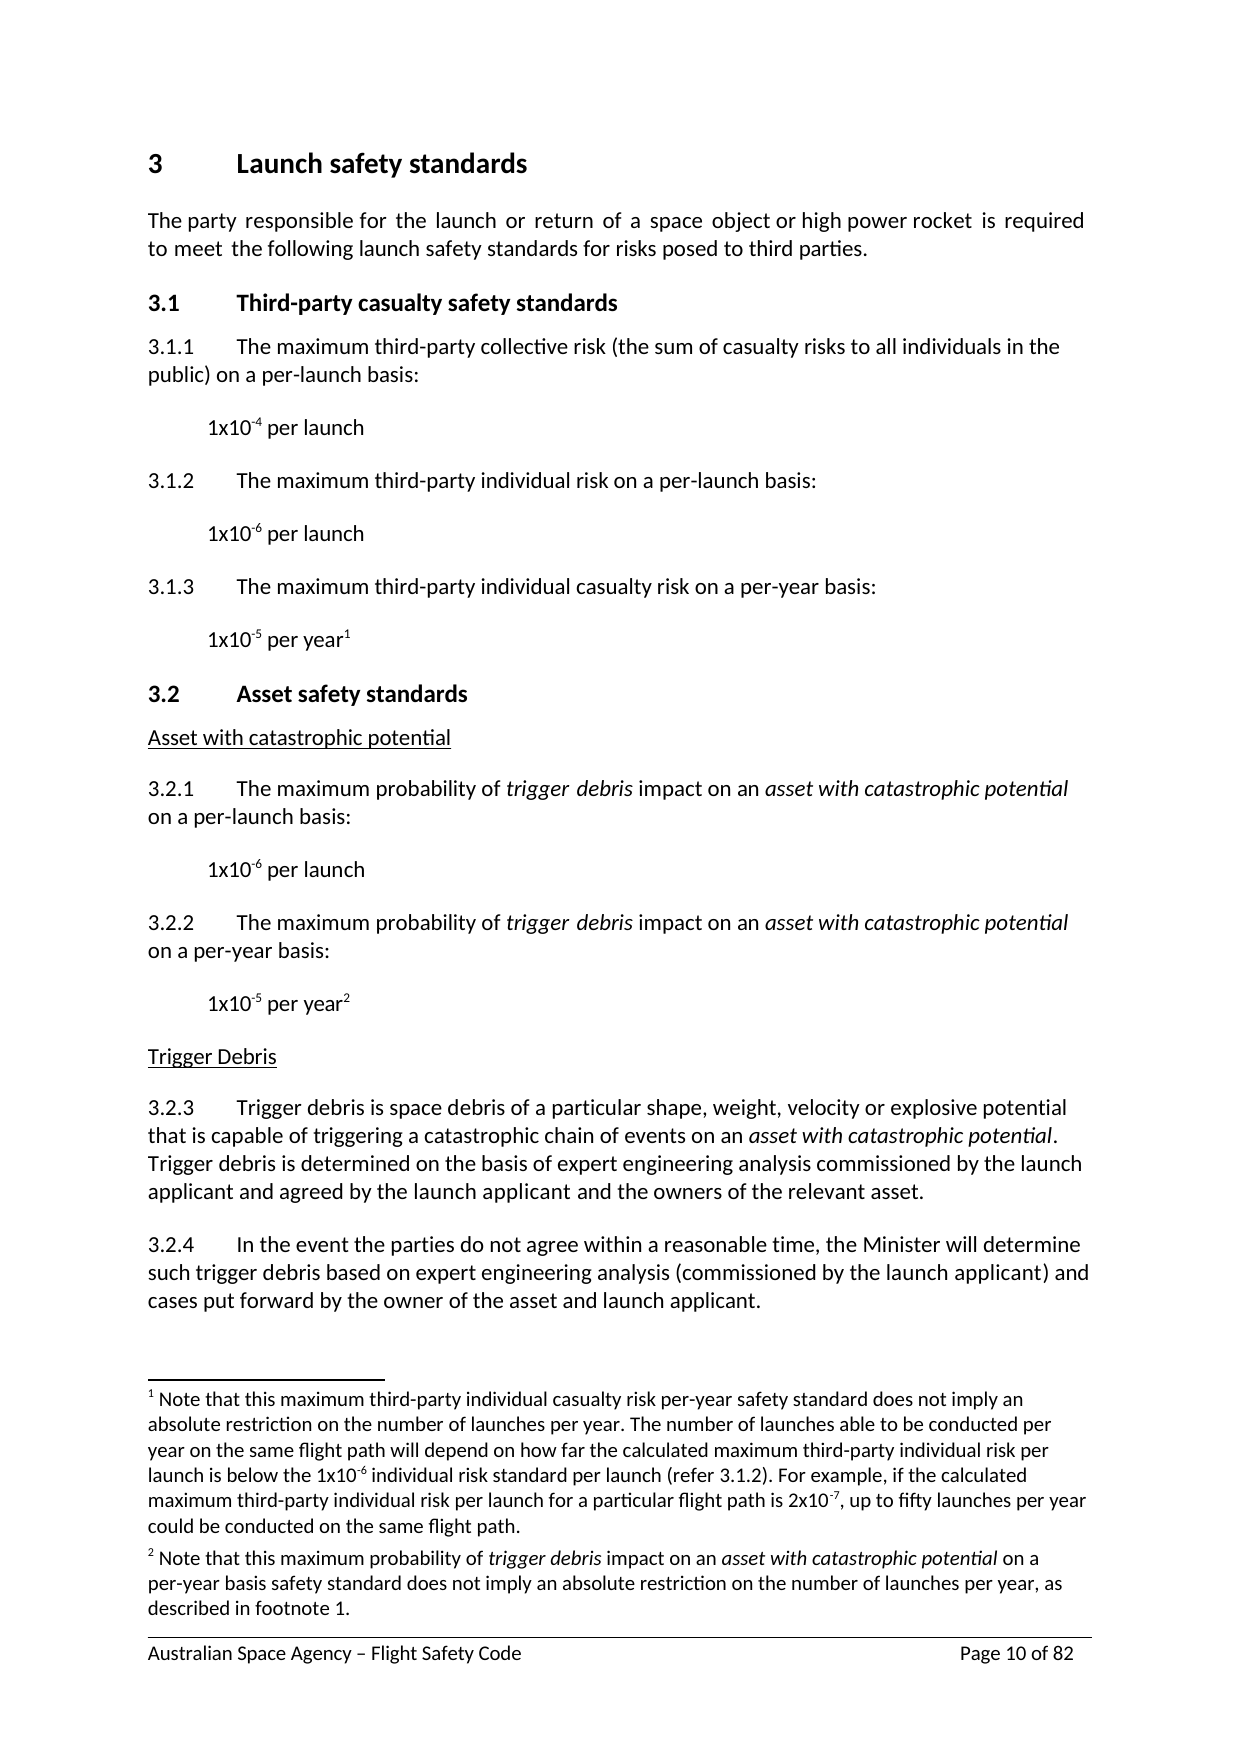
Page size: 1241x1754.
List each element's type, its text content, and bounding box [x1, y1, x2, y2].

text 1x10-4 per launch [148, 413, 1092, 441]
text 1x10-6 per launch [148, 855, 1092, 883]
text 1x10-5 per year [148, 989, 1092, 1017]
subtitle Launch safety standards [148, 145, 1092, 181]
subtitle The maximum third-party collective risk (the sum of casualty risks to all individuals in the public) on a per-launch basis: [148, 332, 1092, 388]
text 1x10-6 per launch [148, 519, 1092, 547]
subtitle The maximum third-party individual risk on a per-launch basis: [148, 466, 1092, 494]
subtitle The maximum probability of trigger debris impact on an asset with catastrophic potential on a per-year basis: [148, 908, 1092, 964]
subtitle Third-party casualty safety standards [148, 287, 1092, 318]
text Trigger Debris [148, 1042, 1092, 1071]
subtitle The maximum third-party individual casualty risk on a per-year basis: [148, 572, 1092, 600]
text The party responsible for the launch or return of a space object or high power rocket is required to meet the following launch safety standards for risks posed to third parties. [148, 206, 1092, 262]
subtitle The maximum probability of trigger debris impact on an asset with catastrophic potential on a per-launch basis: [148, 774, 1092, 830]
text 1x10-5 per year [148, 625, 1092, 653]
text Asset with catastrophic potential [148, 723, 1092, 751]
subtitle In the event the parties do not agree within a reasonable time, the Minister will determine such trigger debris based on expert engineering analysis (commissioned by the launch applicant) and cases put forward by the owner of the asset and launch applicant. [148, 1231, 1092, 1314]
subtitle Asset safety standards [148, 678, 1092, 709]
subtitle Trigger debris is space debris of a particular shape, weight, velocity or explosive potential that is capable of triggering a catastrophic chain of events on an asset with catastrophic potential. Trigger debris is determined on the basis of expert engineering analysis commissioned by the launch applicant and agreed by the launch applicant and the owners of the relevant asset. [148, 1093, 1092, 1206]
